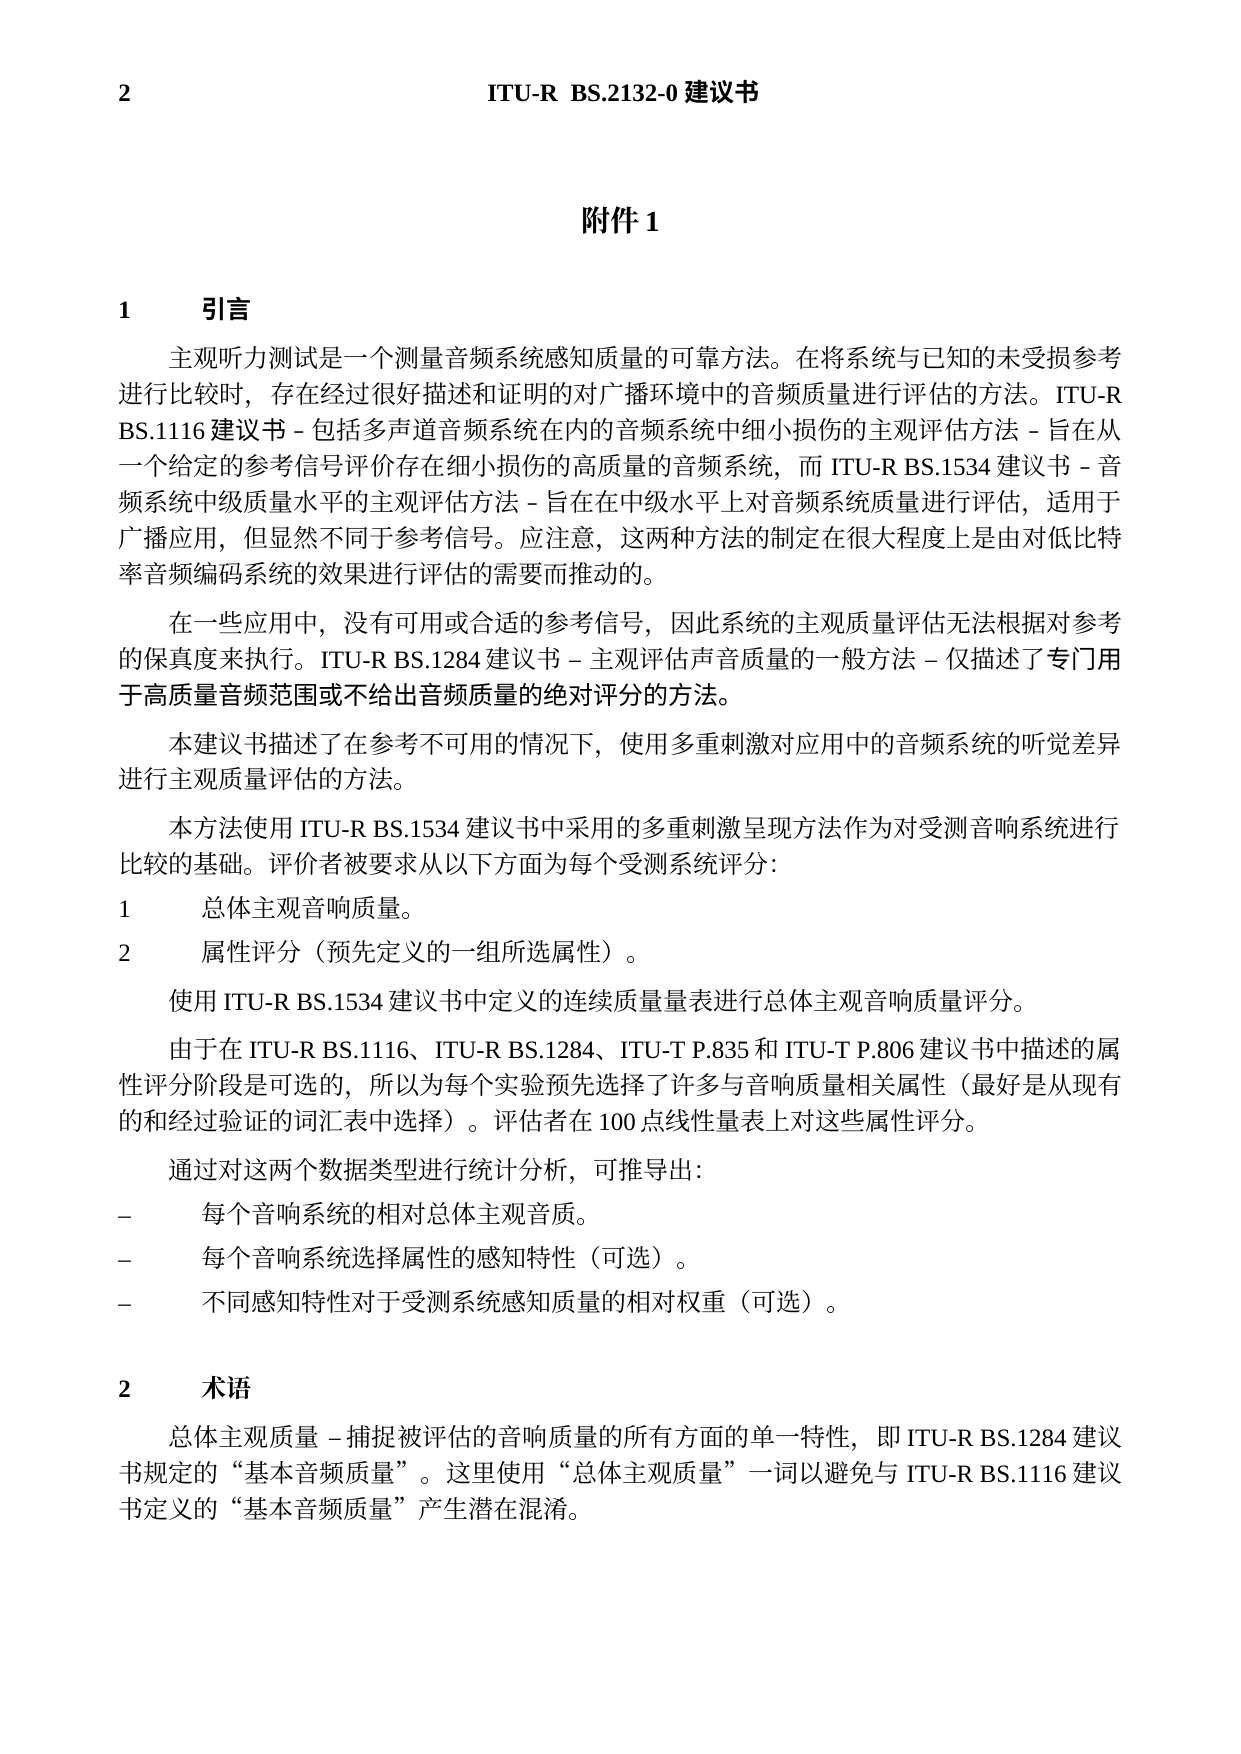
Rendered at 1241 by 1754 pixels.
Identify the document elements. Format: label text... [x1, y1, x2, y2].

text 总体主观质量 – 捕捉被评估的音响质量的所有方面的单一特性，即ITU-R BS.1284建议书规定的“基本音频质量”。这里使用“总体主观质量”一词以避免与ITU-R BS.1116建议书定义的“基本音频质量”产生潜在混淆。 [118, 1417, 1122, 1525]
text – 每个音响系统的相对总体主观音质。 [118, 1194, 1122, 1231]
text 在一些应用中，没有可用或合适的参考信号，因此系统的主观质量评估无法根据对参考的保真度来执行。ITU-R BS.1284建议书 – 主观评估声音质量的一般方法 – 仅描述了专门用于高质量音频范围或不给出音频质量的绝对评分的方法。 [118, 603, 1122, 712]
text 由于在ITU-R BS.1116、ITU-R BS.1284、ITU-T P.835和ITU-T P.806建议书中描述的属性评分阶段是可选的，所以为每个实验预先选择了许多与音响质量相关属性（最好是从现有的和经过验证的词汇表中选择）。评估者在100点线性量表上对这些属性评分。 [118, 1030, 1122, 1138]
text 主观听力测试是一个测量音频系统感知质量的可靠方法。在将系统与已知的未受损参考进行比较时，存在经过很好描述和证明的对广播环境中的音频质量进行评估的方法。ITU-R BS.1116建议书 – 包括多声道音频系统在内的音频系统中细小损伤的主观评估方法 – 旨在从一个给定的参考信号评价存在细小损伤的高质量的音频系统，而ITU-R BS.1534建议书 – 音频系统中级质量水平的主观评估方法 – 旨在在中级水平上对音频系统质量进行评估，适用于广播应用，但显然不同于参考信号。应注意，这两种方法的制定在很大程度上是由对低比特率音频编码系统的效果进行评估的需要而推动的。 [118, 338, 1122, 591]
text 本建议书描述了在参考不可用的情况下，使用多重刺激对应用中的音频系统的听觉差异进行主观质量评估的方法。 [118, 724, 1122, 796]
text 使用ITU-R BS.1534建议书中定义的连续质量量表进行总体主观音响质量评分。 [118, 982, 1122, 1017]
text 2 属性评分（预先定义的一组所选属性）。 [118, 933, 1122, 969]
subtitle 1 引言 [118, 289, 1122, 326]
text 通过对这两个数据类型进行统计分析，可推导出： [118, 1150, 1122, 1186]
text 本方法使用ITU-R BS.1534建议书中采用的多重刺激呈现方法作为对受测音响系统进行比较的基础。评价者被要求从以下方面为每个受测系统评分： [118, 809, 1122, 881]
text – 每个音响系统选择属性的感知特性（可选）。 [118, 1239, 1122, 1275]
subtitle 2 术语 [118, 1369, 1122, 1405]
title 附件1 [118, 198, 1122, 239]
text – 不同感知特性对于受测系统感知质量的相对权重（可选）。 [118, 1283, 1122, 1319]
text 1 总体主观音响质量。 [118, 889, 1122, 925]
